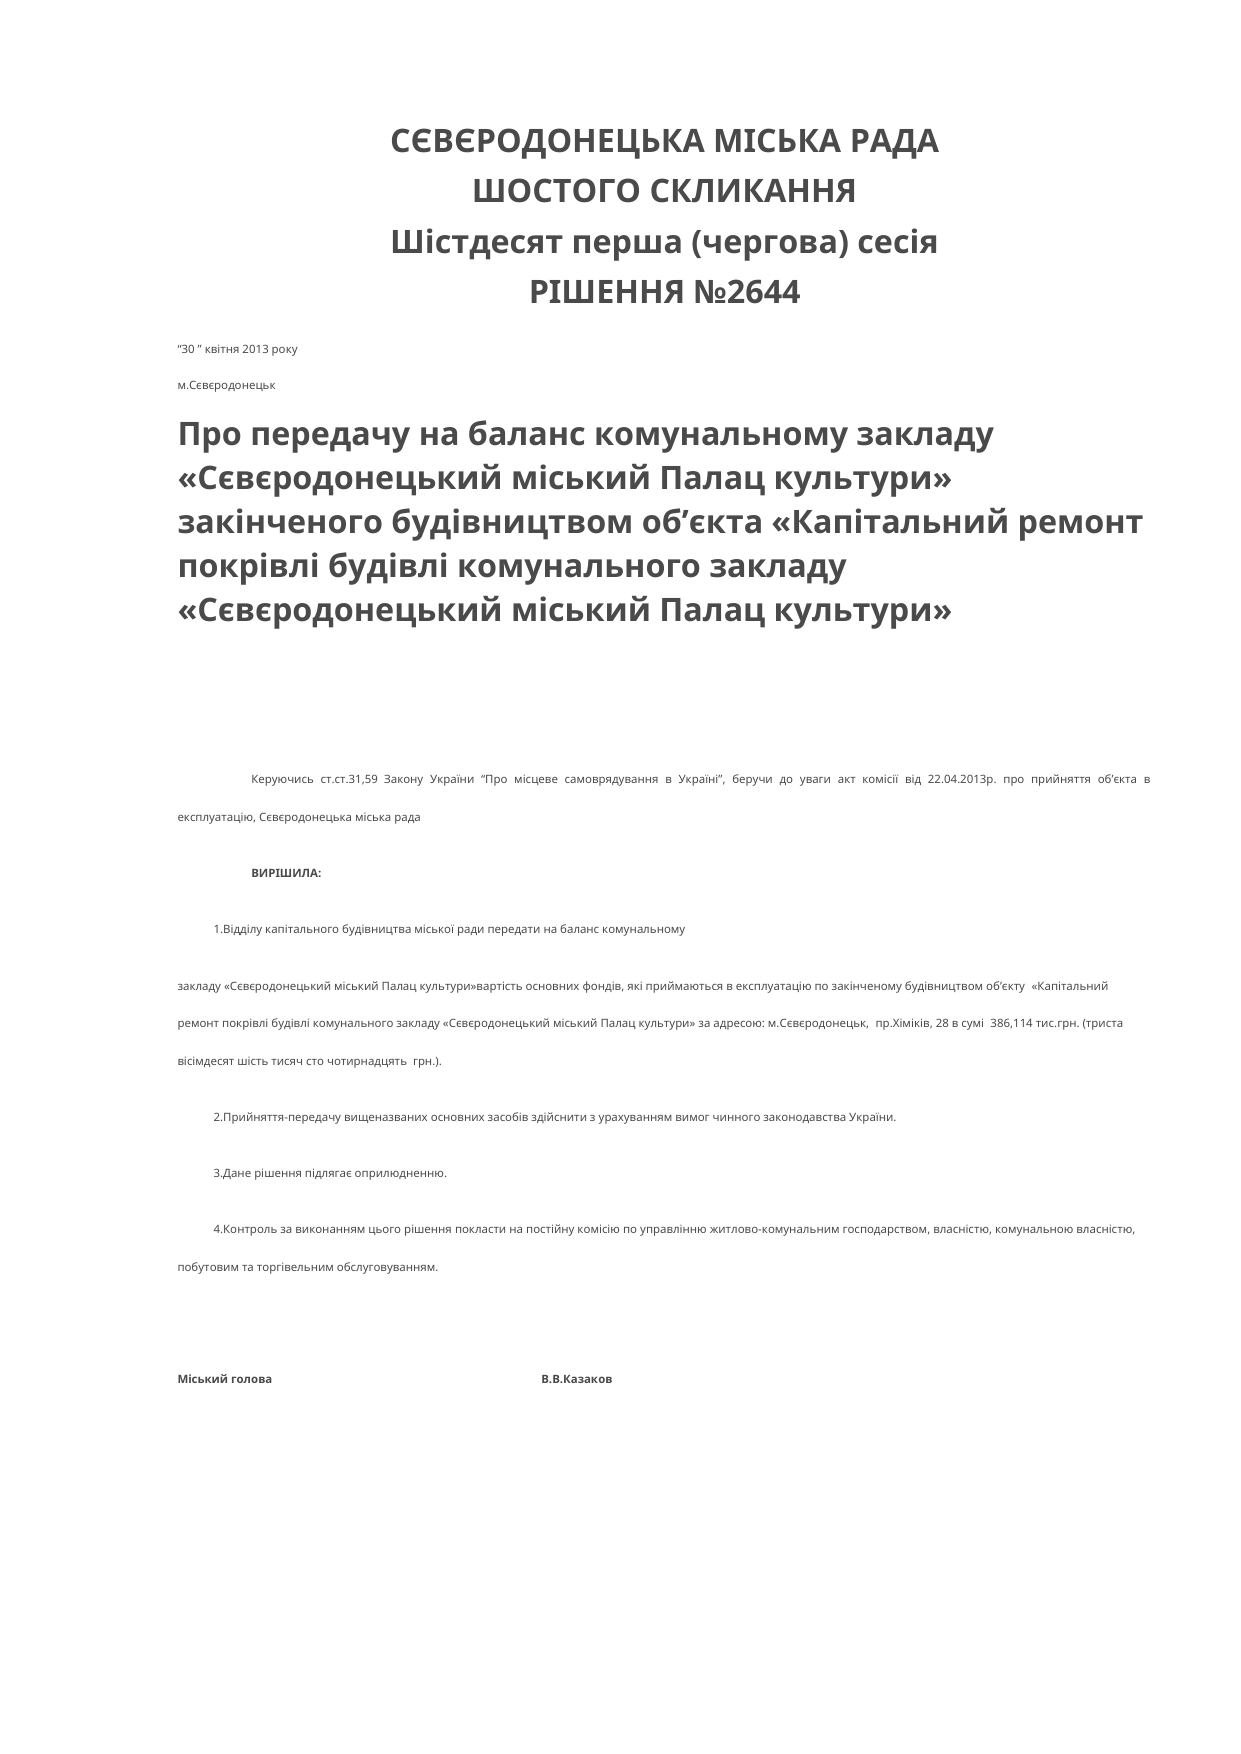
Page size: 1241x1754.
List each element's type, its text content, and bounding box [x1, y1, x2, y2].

text Про передачу на баланс комунальному закладу «Сєвєродонецький міський Палац культури» закінченого будівництвом об’єкта «Капітальний ремонт покрівлі будівлі комунального закладу «Сєвєродонецький міський Палац культури» [177, 411, 1152, 631]
text “30 ” квітня 2013 року [177, 319, 1152, 356]
text СЄВЄРОДОНЕЦЬКА МІСЬКА РАДА [177, 118, 1152, 162]
text Шістдесят перша (чергова) сесія [177, 218, 1152, 262]
text м.Сєвєродонецьк [177, 375, 1152, 392]
text 4.Контроль за виконанням цього рішення покласти на постійну комісію по управлінню житлово-комунальним господарством, власністю, комунальною власністю, побутовим та торгівельним обслуговуванням. [177, 1200, 1152, 1275]
text Керуючись ст.ст.31,59 Закону України “Про місцеве самоврядування в Україні”, беручи до уваги акт комісії від 22.04.2013р. про прийняття об’єкта в експлуатацію, Сєвєродонецька міська рада [177, 750, 1152, 825]
text Міський голова В.В.Казаков [177, 1350, 1152, 1387]
text ШОСТОГО СКЛИКАННЯ [177, 168, 1152, 212]
text 3.Дане рішення підлягає оприлюдненню. [177, 1143, 1152, 1181]
text 1.Відділу капітального будівництва міської ради передати на баланс комунальному [177, 900, 1152, 937]
text РІШЕННЯ №2644 [177, 269, 1152, 313]
text ВИРІШИЛА: [177, 843, 1152, 881]
text 2.Прийняття-передачу вищеназваних основних засобів здійснити з урахуванням вимог чинного законодавства України. [177, 1087, 1152, 1125]
text закладу «Сєвєродонецький міський Палац культури»вартість основних фондів, які приймаються в експлуатацію по закінченому будівництвом об’єкту «Капітальний ремонт покрівлі будівлі комунального закладу «Сєвєродонецький міський Палац культури» за адресою: м.Сєвєродонецьк, пр.Хіміків, 28 в сумі 386,114 тис.грн. (триста вісімдесят шість тисяч сто чотирнадцять грн.). [177, 956, 1152, 1068]
